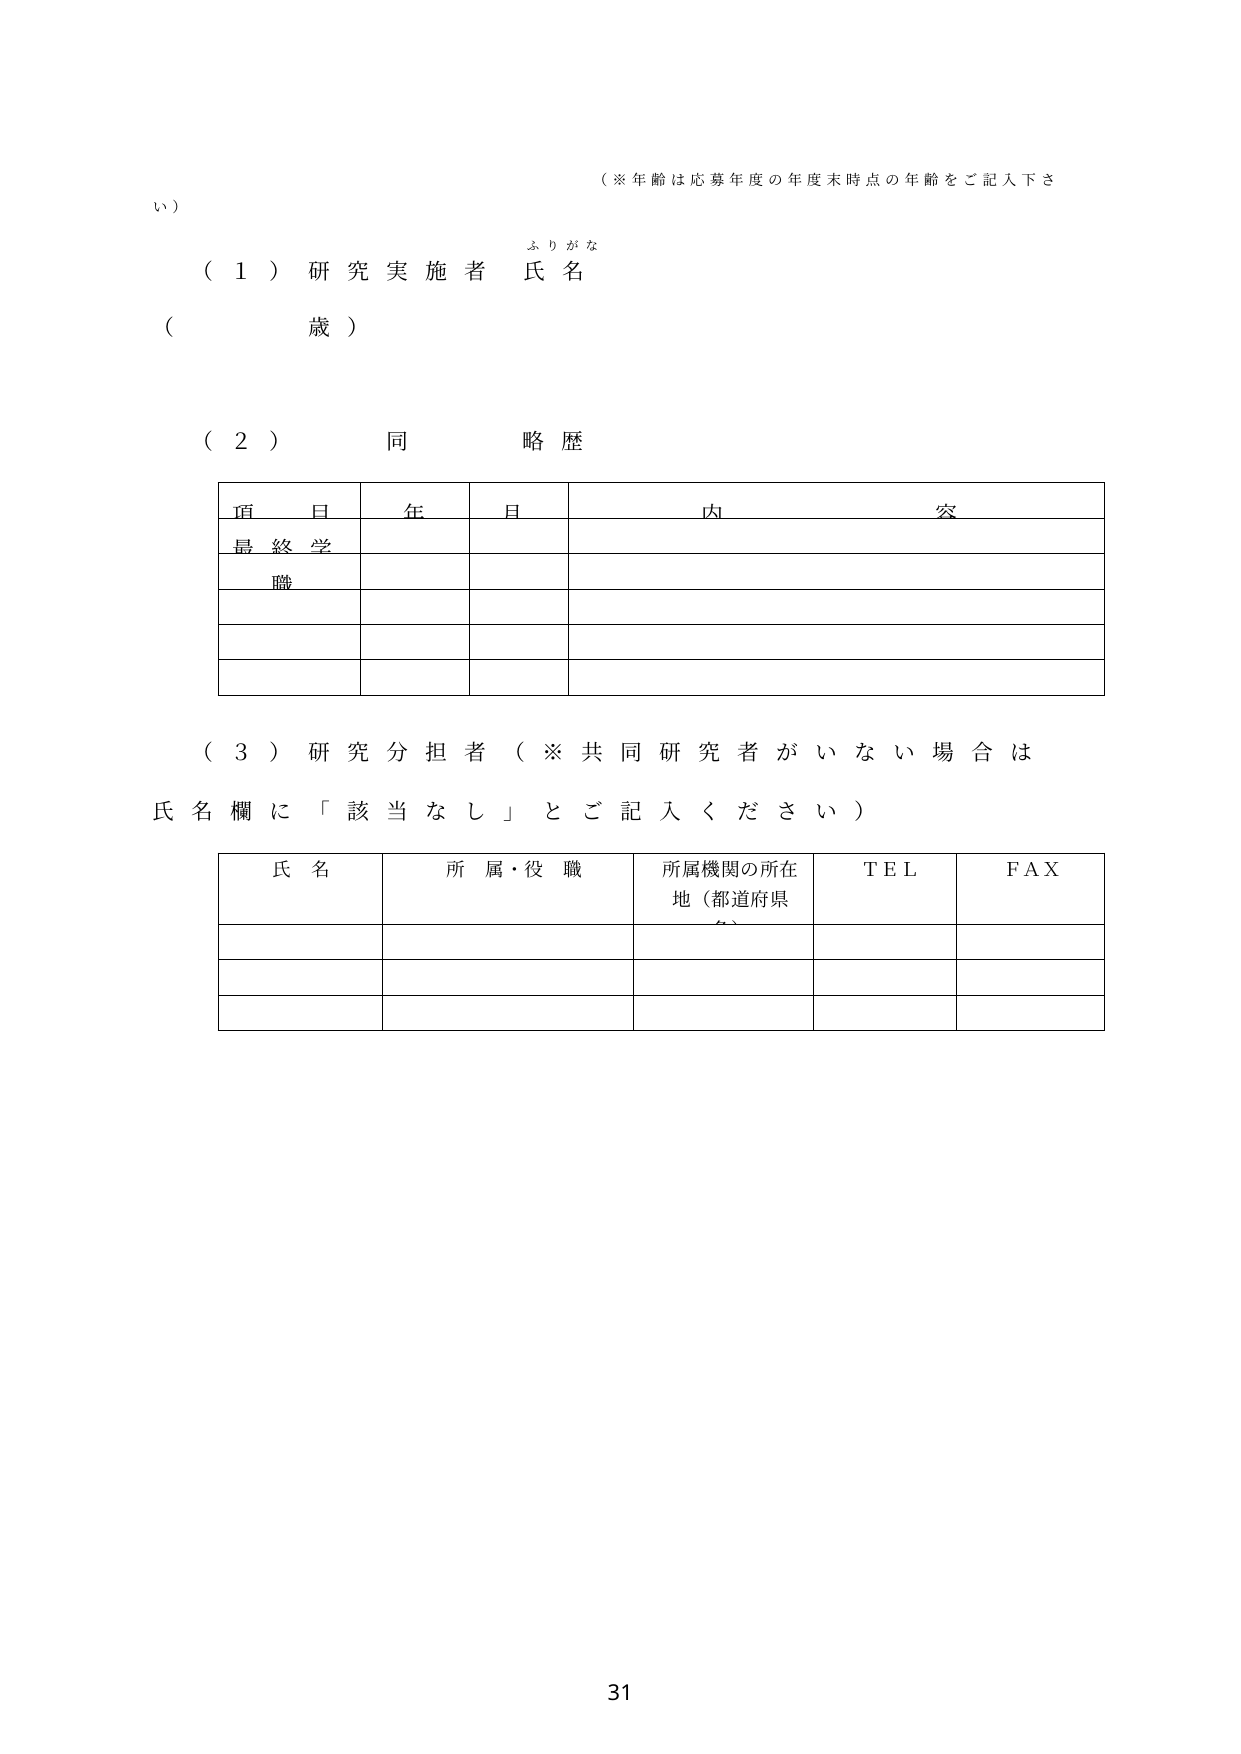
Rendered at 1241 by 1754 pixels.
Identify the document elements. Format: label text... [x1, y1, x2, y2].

table_cell [957, 960, 1104, 994]
table_cell [814, 996, 956, 1030]
table_header 所属機関の所在地（都道府県名） [634, 854, 813, 924]
table_cell [569, 519, 1104, 553]
table_header 内 容 [569, 483, 1104, 518]
table_cell [470, 519, 568, 553]
table_cell [470, 625, 568, 659]
text （３）研究分担者（※共同研究者がいない場合は氏名欄に「該当なし」とご記入ください） [153, 721, 1088, 840]
table_cell [634, 925, 813, 959]
table_cell [219, 925, 382, 959]
table_cell [634, 960, 813, 994]
table_cell [569, 660, 1104, 695]
table_header ＴＥＬ [814, 854, 956, 924]
table_header 所 属・役 職 [383, 854, 633, 924]
table_header 月 [470, 483, 568, 518]
table_cell [361, 625, 469, 659]
table_cell [361, 590, 469, 624]
table_cell [814, 925, 956, 959]
table_cell [219, 996, 382, 1030]
table_header 年 [361, 483, 469, 518]
text （２） 同 略歴 [153, 410, 1088, 470]
table_cell [219, 590, 360, 624]
table_cell [569, 554, 1104, 588]
text （１）研究実施者 （ 歳） [153, 236, 1088, 355]
table_cell [219, 625, 360, 659]
table_cell [470, 660, 568, 695]
table_cell [957, 996, 1104, 1030]
table_cell [219, 960, 382, 994]
table_cell [814, 960, 956, 994]
table_cell [470, 590, 568, 624]
table_cell [569, 590, 1104, 624]
table_cell [219, 660, 360, 695]
table_cell [383, 960, 633, 994]
table_header ＦＡＸ [957, 854, 1104, 924]
table_header 氏 名 [219, 854, 382, 924]
table_cell [383, 925, 633, 959]
table_cell [634, 996, 813, 1030]
table_cell [361, 554, 469, 588]
table_cell 職 歴 [219, 554, 360, 588]
table_cell [957, 925, 1104, 959]
table_cell [383, 996, 633, 1030]
text （※年齢は応募年度の年度末時点の年齢をご記入下さい） [153, 162, 1088, 221]
table_cell [569, 625, 1104, 659]
table_header 項 目 [219, 483, 360, 518]
table_cell [361, 660, 469, 695]
table_cell [470, 554, 568, 588]
table_cell [361, 519, 469, 553]
table_cell 最終学歴 [219, 519, 360, 553]
